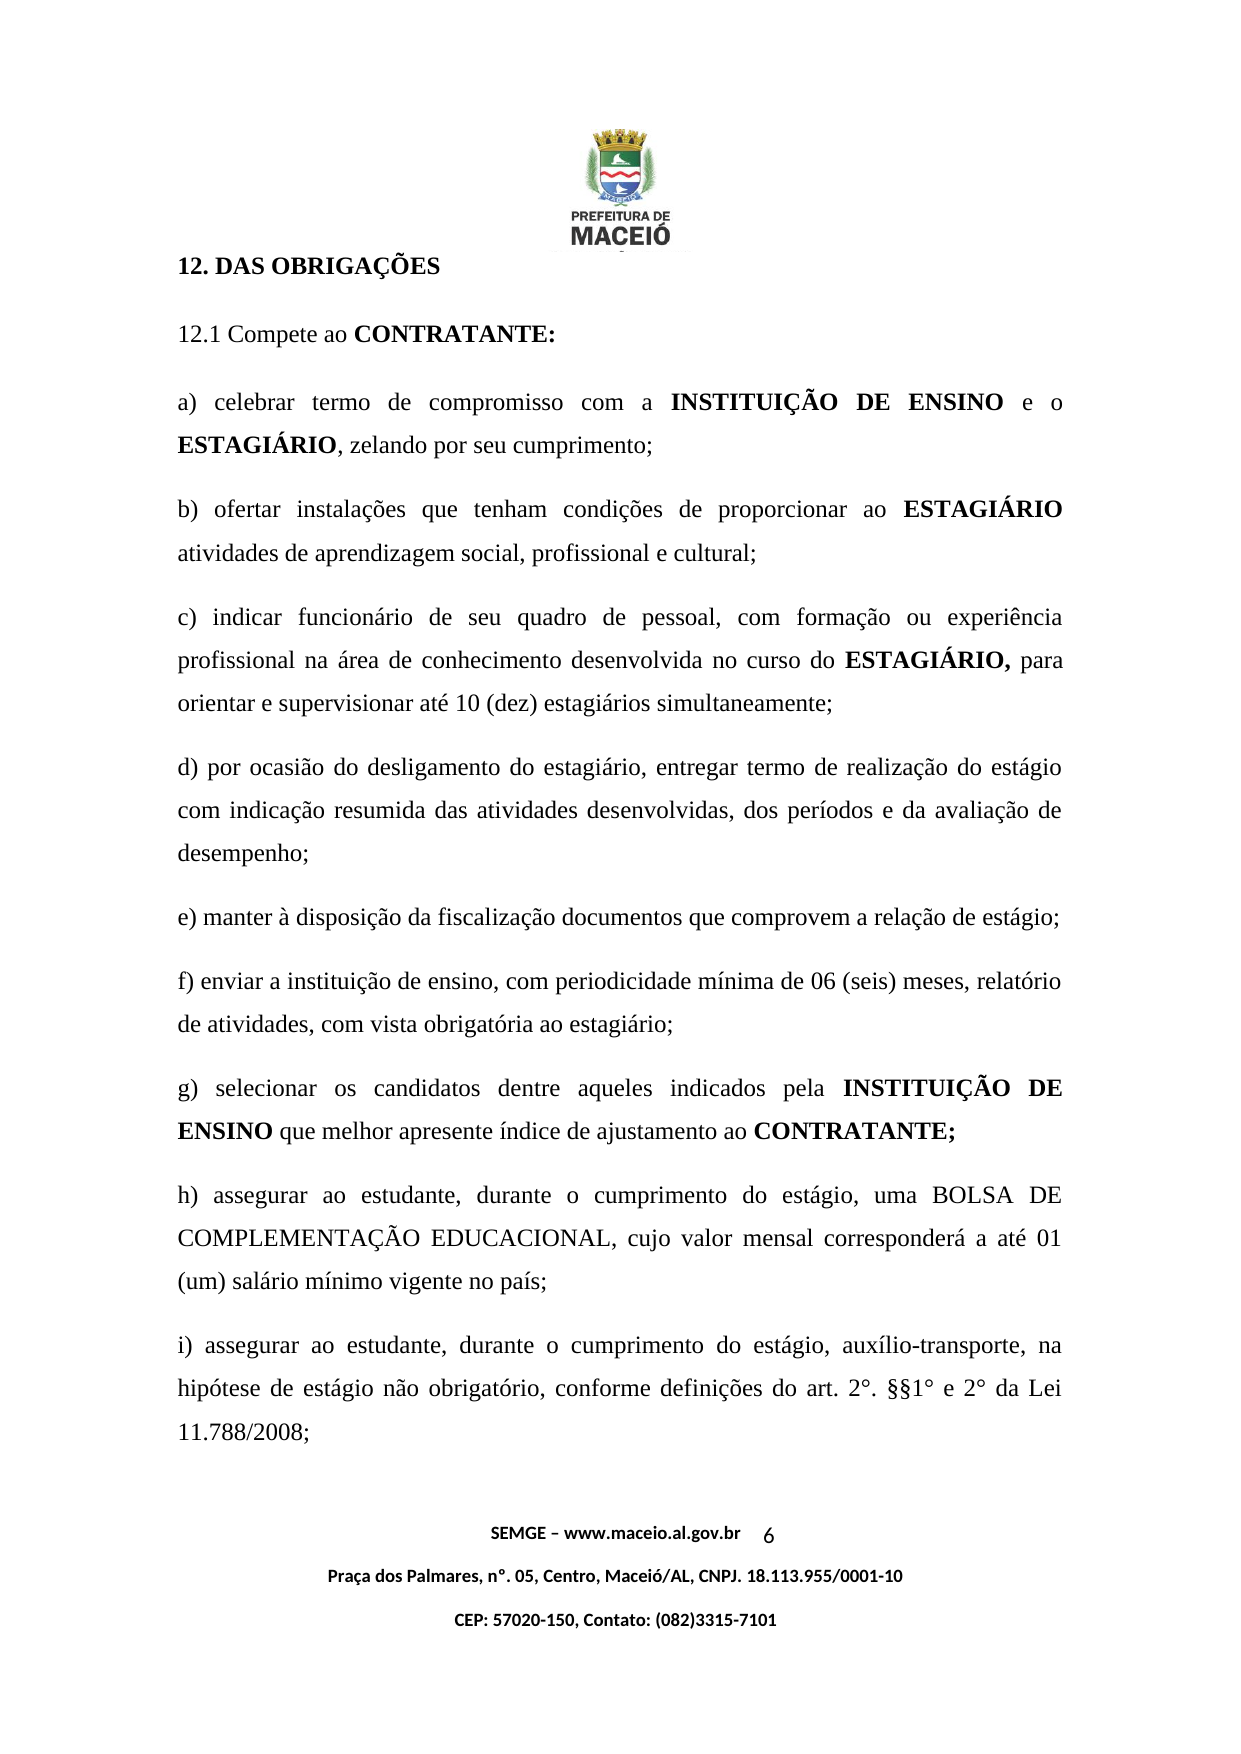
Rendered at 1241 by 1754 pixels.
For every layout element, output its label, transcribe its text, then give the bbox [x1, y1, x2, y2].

text i) assegurar ao estudante, durante o cumprimento do estágio, auxílio-transporte, na hipótese de estágio não obrigatório, conforme definições do art. 2°. §§1° e 2° da Lei 11.788/2008; [177, 1330, 1063, 1445]
text c) indicar funcionário de seu quadro de pessoal, com formação ou experiência profissional na área de conhecimento desenvolvida no curso do ESTAGIÁRIO, para orientar e supervisionar até 10 (dez) estagiários simultaneamente; [177, 602, 1063, 717]
text g) selecionar os candidatos dentre aqueles indicados pela INSTITUIÇÃO DE ENSINO que melhor apresente índice de ajustamento ao CONTRATANTE; [177, 1073, 1063, 1145]
text d) por ocasião do desligamento do estagiário, entregar termo de realização do estágio com indicação resumida das atividades desenvolvidas, dos períodos e da avaliação de desempenho; [177, 752, 1063, 867]
text h) assegurar ao estudante, durante o cumprimento do estágio, uma BOLSA DE COMPLEMENTAÇÃO EDUCACIONAL, cujo valor mensal corresponderá a até 01 (um) salário mínimo vigente no país; [177, 1180, 1063, 1295]
text 12. DAS OBRIGAÇÕES [177, 251, 1063, 280]
picture [547, 129, 693, 252]
text 12.1 Compete ao CONTRATANTE: [177, 319, 1063, 348]
text e) manter à disposição da fiscalização documentos que comprovem a relação de estágio; [177, 902, 1063, 931]
text f) enviar a instituição de ensino, com periodicidade mínima de 06 (seis) meses, relatório de atividades, com vista obrigatória ao estagiário; [177, 966, 1063, 1038]
text a) celebrar termo de compromisso com a INSTITUIÇÃO DE ENSINO e o ESTAGIÁRIO, zelando por seu cumprimento; [177, 387, 1063, 459]
text b) ofertar instalações que tenham condições de proporcionar ao ESTAGIÁRIO atividades de aprendizagem social, profissional e cultural; [177, 494, 1063, 566]
